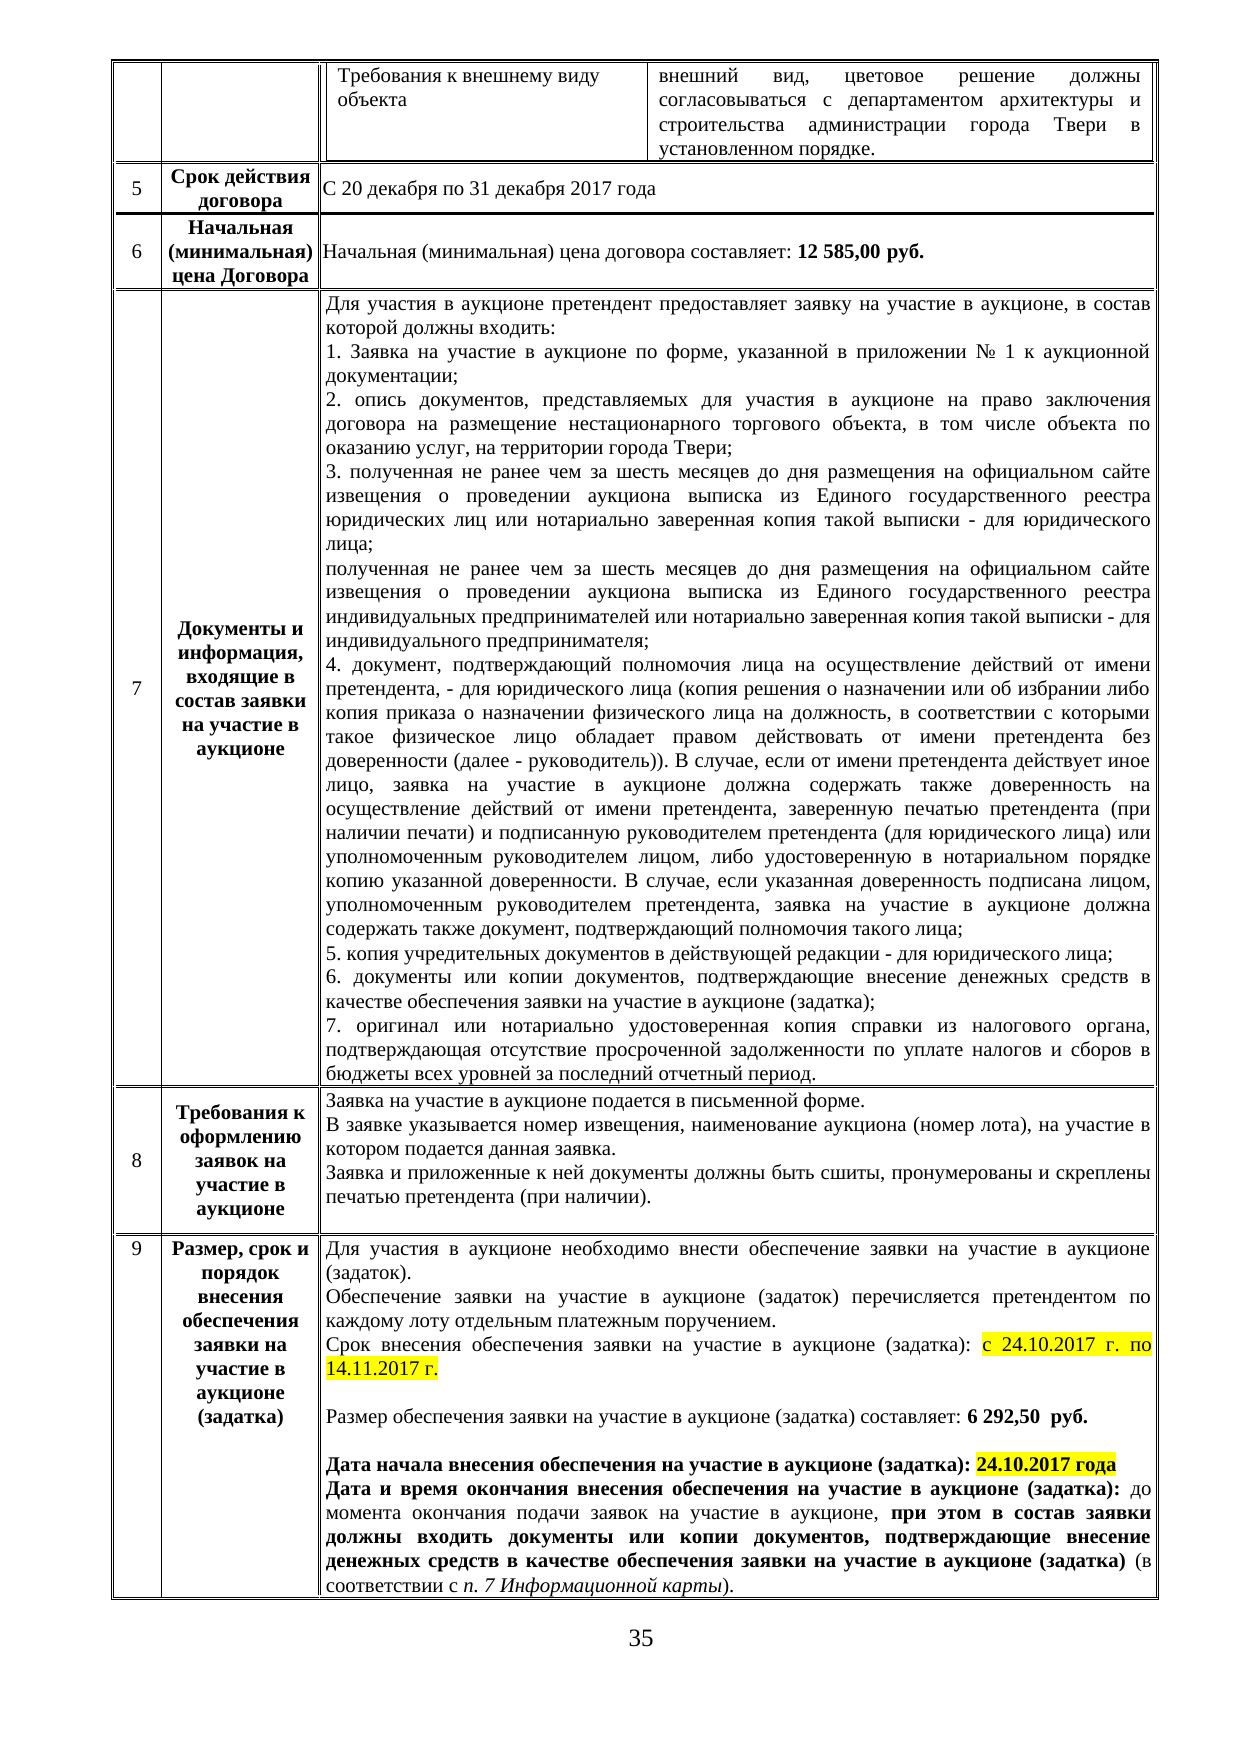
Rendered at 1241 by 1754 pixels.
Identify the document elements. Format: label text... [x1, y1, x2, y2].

table_cell 7 [114, 288, 161, 1085]
table_cell Начальная (минимальная) цена Договора [162, 215, 318, 287]
table_cell Срок действия договора [162, 164, 318, 212]
table_cell 9 [114, 1233, 161, 1597]
table_cell [320, 63, 326, 161]
table_cell 8 [112, 1085, 161, 1232]
table_cell 5 [112, 161, 161, 212]
table_cell 4 [114, 63, 161, 161]
table_cell Заявка на участие в аукционе подается в письменной форме. В заявке указывается номер извещения, наименование аукциона (номер лота), на участие в котором подается данная заявка. Заявка и приложенные к ней документы должны быть сшиты, пронумерованы и скреплены печатью претендента (при наличии). [320, 1085, 1157, 1232]
table_cell Начальная (минимальная) цена договора составляет: 12 585,00 руб. [321, 212, 1156, 287]
table_cell 6 [114, 212, 161, 287]
table_cell Для участия в аукционе претендент предоставляет заявку на участие в аукционе, в состав которой должны входить: 1. Заявка на участие в аукционе по форме, указанной в приложении № 1 к аукционной документации; 2. опись документов, представляемых для участия в аукционе на право заключения договора на размещение нестационарного торгового объекта, в том числе объекта по оказанию услуг, на территории города Твери; 3. полученная не ранее чем за шесть месяцев до дня размещения на официальном сайте извещения о проведении аукциона выписка из Единого государственного реестра юридических лиц или нотариально заверенная копия такой выписки - для юридического лица; полученная не ранее чем за шесть месяцев до дня размещения на официальном сайте извещения о проведении аукциона выписка из Единого государственного реестра индивидуальных предпринимателей или нотариально заверенная копия такой выписки - для индивидуального предпринимателя; 4. документ, подтверждающий полномочия лица на осуществление действий от имени претендента, - для юридического лица (копия решения о назначении или об избрании либо копия приказа о назначении физического лица на должность, в соответствии с которыми такое физическое лицо обладает правом действовать от имени претендента без доверенности (далее - руководитель)). В случае, если от имени претендента действует иное лицо, заявка на участие в аукционе должна содержать также доверенность на осуществление действий от имени претендента, заверенную печатью претендента (при наличии печати) и подписанную руководителем претендента (для юридического лица) или уполномоченным руководителем лицом, либо удостоверенную в нотариальном порядке копию указанной доверенности. В случае, если указанная доверенность подписана лицом, уполномоченным руководителем претендента, заявка на участие в аукционе должна содержать также документ, подтверждающий полномочия такого лица; 5. копия учредительных документов в действующей редакции - для юридического лица; 6. документы или копии документов, подтверждающие внесение денежных средств в качестве обеспечения заявки на участие в аукционе (задатка); 7. оригинал или нотариально удостоверенная копия справки из налогового органа, подтверждающая отсутствие просроченной задолженности по уплате налогов и сборов в бюджеты всех уровней за последний отчетный период. [321, 288, 1156, 1085]
table_cell Требования к оформлению заявок на участие в аукционе [162, 1088, 318, 1232]
table_cell Документы и информация, входящие в состав заявки на участие в аукционе [162, 291, 318, 1085]
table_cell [162, 63, 320, 161]
table_cell [648, 63, 1152, 160]
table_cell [320, 1233, 1156, 1597]
table_cell С 20 декабря по 31 декабря 2017 года [320, 161, 1157, 212]
table_cell [327, 63, 647, 160]
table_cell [162, 1236, 320, 1597]
